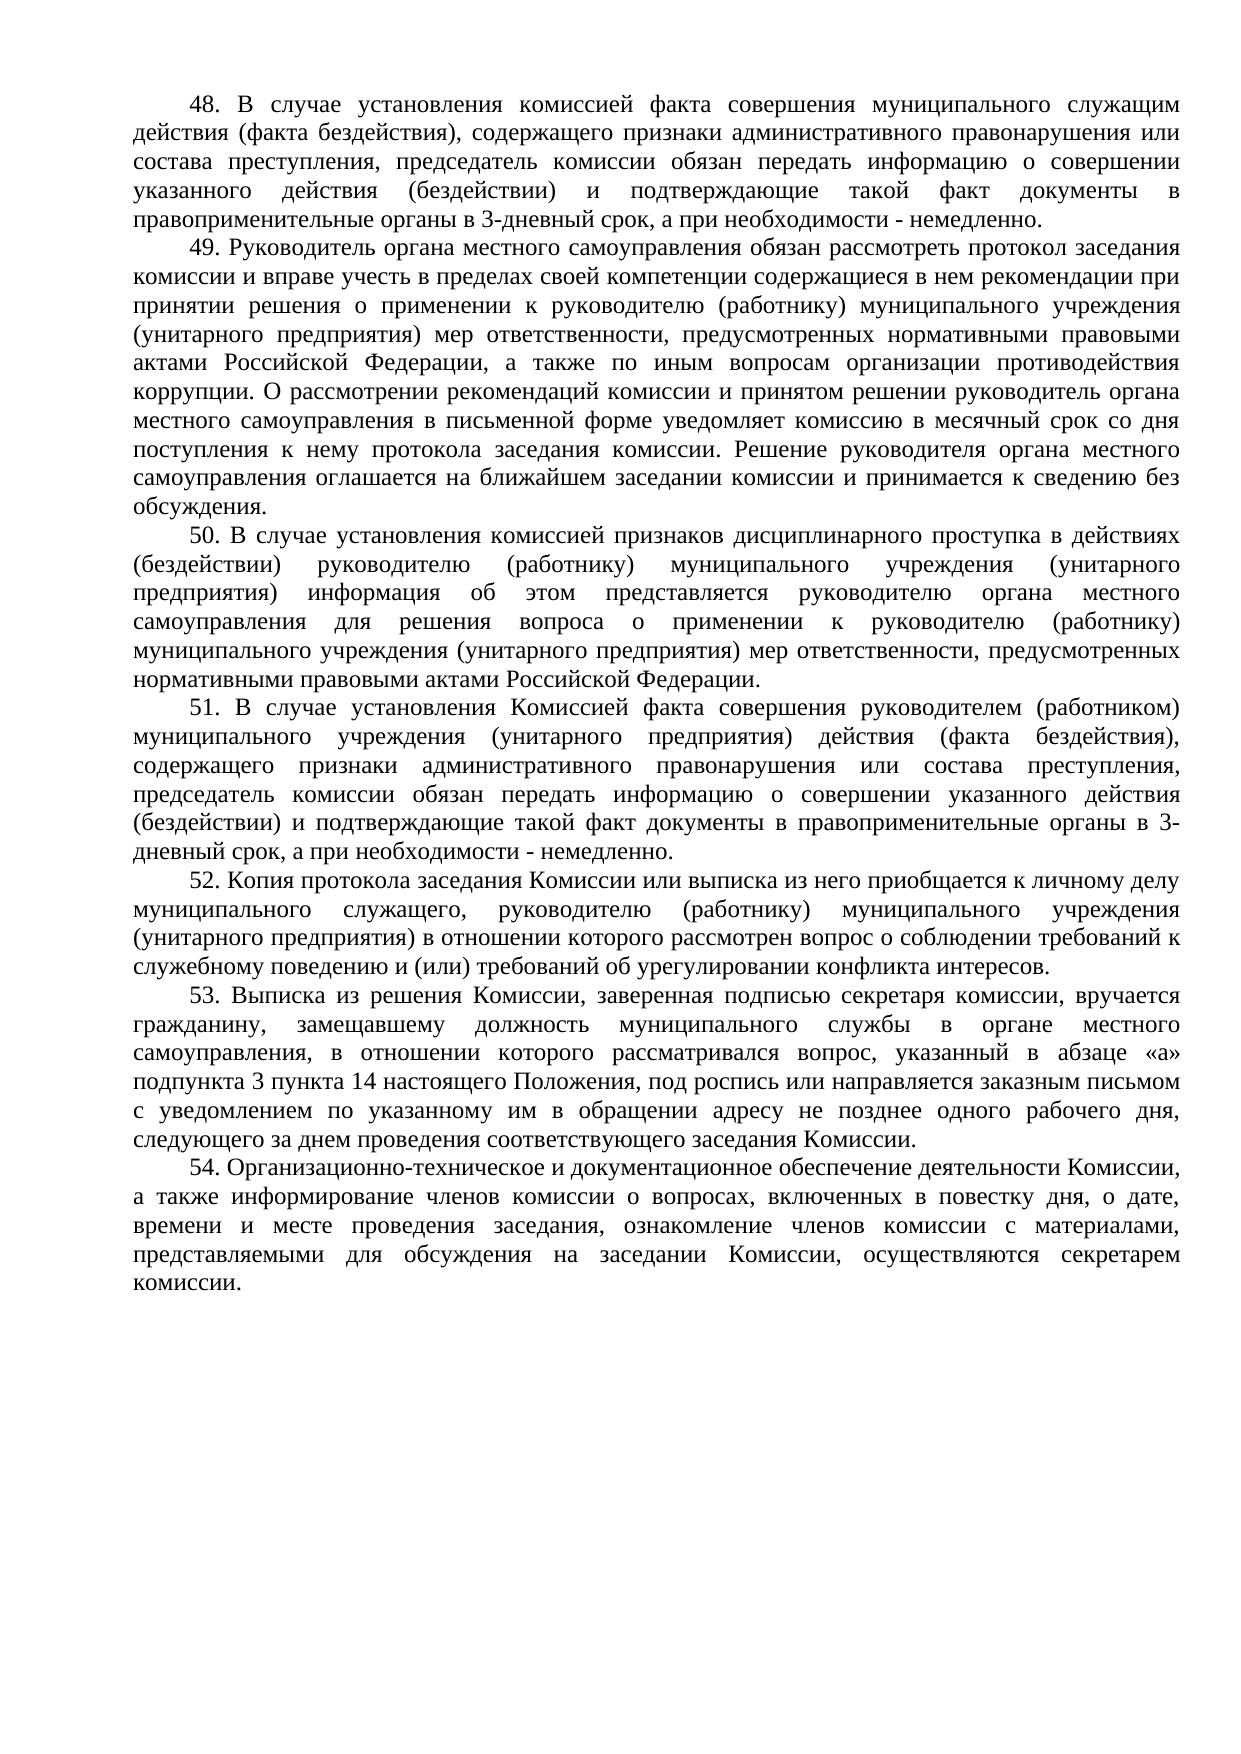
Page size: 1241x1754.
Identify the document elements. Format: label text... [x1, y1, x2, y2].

text 51. В случае установления Комиссией факта совершения руководителем (работником) муниципального учреждения (унитарного предприятия) действия (факта бездействия), содержащего признаки административного правонарушения или состава преступления, председатель комиссии обязан передать информацию о совершении указанного действия (бездействии) и подтверждающие такой факт документы в правоприменительные органы в 3-дневный срок, а при необходимости - немедленно. [133, 692, 1181, 865]
text 54. Организационно-техническое и документационное обеспечение деятельности Комиссии, а также информирование членов комиссии о вопросах, включенных в повестку дня, о дате, времени и месте проведения заседания, ознакомление членов комиссии с материалами, представляемыми для обсуждения на заседании Комиссии, осуществляются секретарем комиссии. [133, 1152, 1181, 1296]
text 49. Руководитель органа местного самоуправления обязан рассмотреть протокол заседания комиссии и вправе учесть в пределах своей компетенции содержащиеся в нем рекомендации при принятии решения о применении к руководителю (работнику) муниципального учреждения (унитарного предприятия) мер ответственности, предусмотренных нормативными правовыми актами Российской Федерации, а также по иным вопросам организации противодействия коррупции. О рассмотрении рекомендаций комиссии и принятом решении руководитель органа местного самоуправления в письменной форме уведомляет комиссию в месячный срок со дня поступления к нему протокола заседания комиссии. Решение руководителя органа местного самоуправления оглашается на ближайшем заседании комиссии и принимается к сведению без обсуждения. [133, 232, 1181, 520]
text 50. В случае установления комиссией признаков дисциплинарного проступка в действиях (бездействии) руководителю (работнику) муниципального учреждения (унитарного предприятия) информация об этом представляется руководителю органа местного самоуправления для решения вопроса о применении к руководителю (работнику) муниципального учреждения (унитарного предприятия) мер ответственности, предусмотренных нормативными правовыми актами Российской Федерации. [133, 520, 1181, 692]
text 52. Копия протокола заседания Комиссии или выписка из него приобщается к личному делу муниципального служащего, руководителю (работнику) муниципального учреждения (унитарного предприятия) в отношении которого рассмотрен вопрос о соблюдении требований к служебному поведению и (или) требований об урегулировании конфликта интересов. [133, 865, 1181, 980]
text 53. Выписка из решения Комиссии, заверенная подписью секретаря комиссии, вручается гражданину, замещавшему должность муниципального службы в органе местного самоуправления, в отношении которого рассматривался вопрос, указанный в абзаце «а» подпункта 3 пункта 14 настоящего Положения, под роспись или направляется заказным письмом с уведомлением по указанному им в обращении адресу не позднее одного рабочего дня, следующего за днем проведения соответствующего заседания Комиссии. [133, 980, 1181, 1152]
text 48. В случае установления комиссией факта совершения муниципального служащим действия (факта бездействия), содержащего признаки административного правонарушения или состава преступления, председатель комиссии обязан передать информацию о совершении указанного действия (бездействии) и подтверждающие такой факт документы в правоприменительные органы в 3-дневный срок, а при необходимости - немедленно. [133, 89, 1181, 232]
